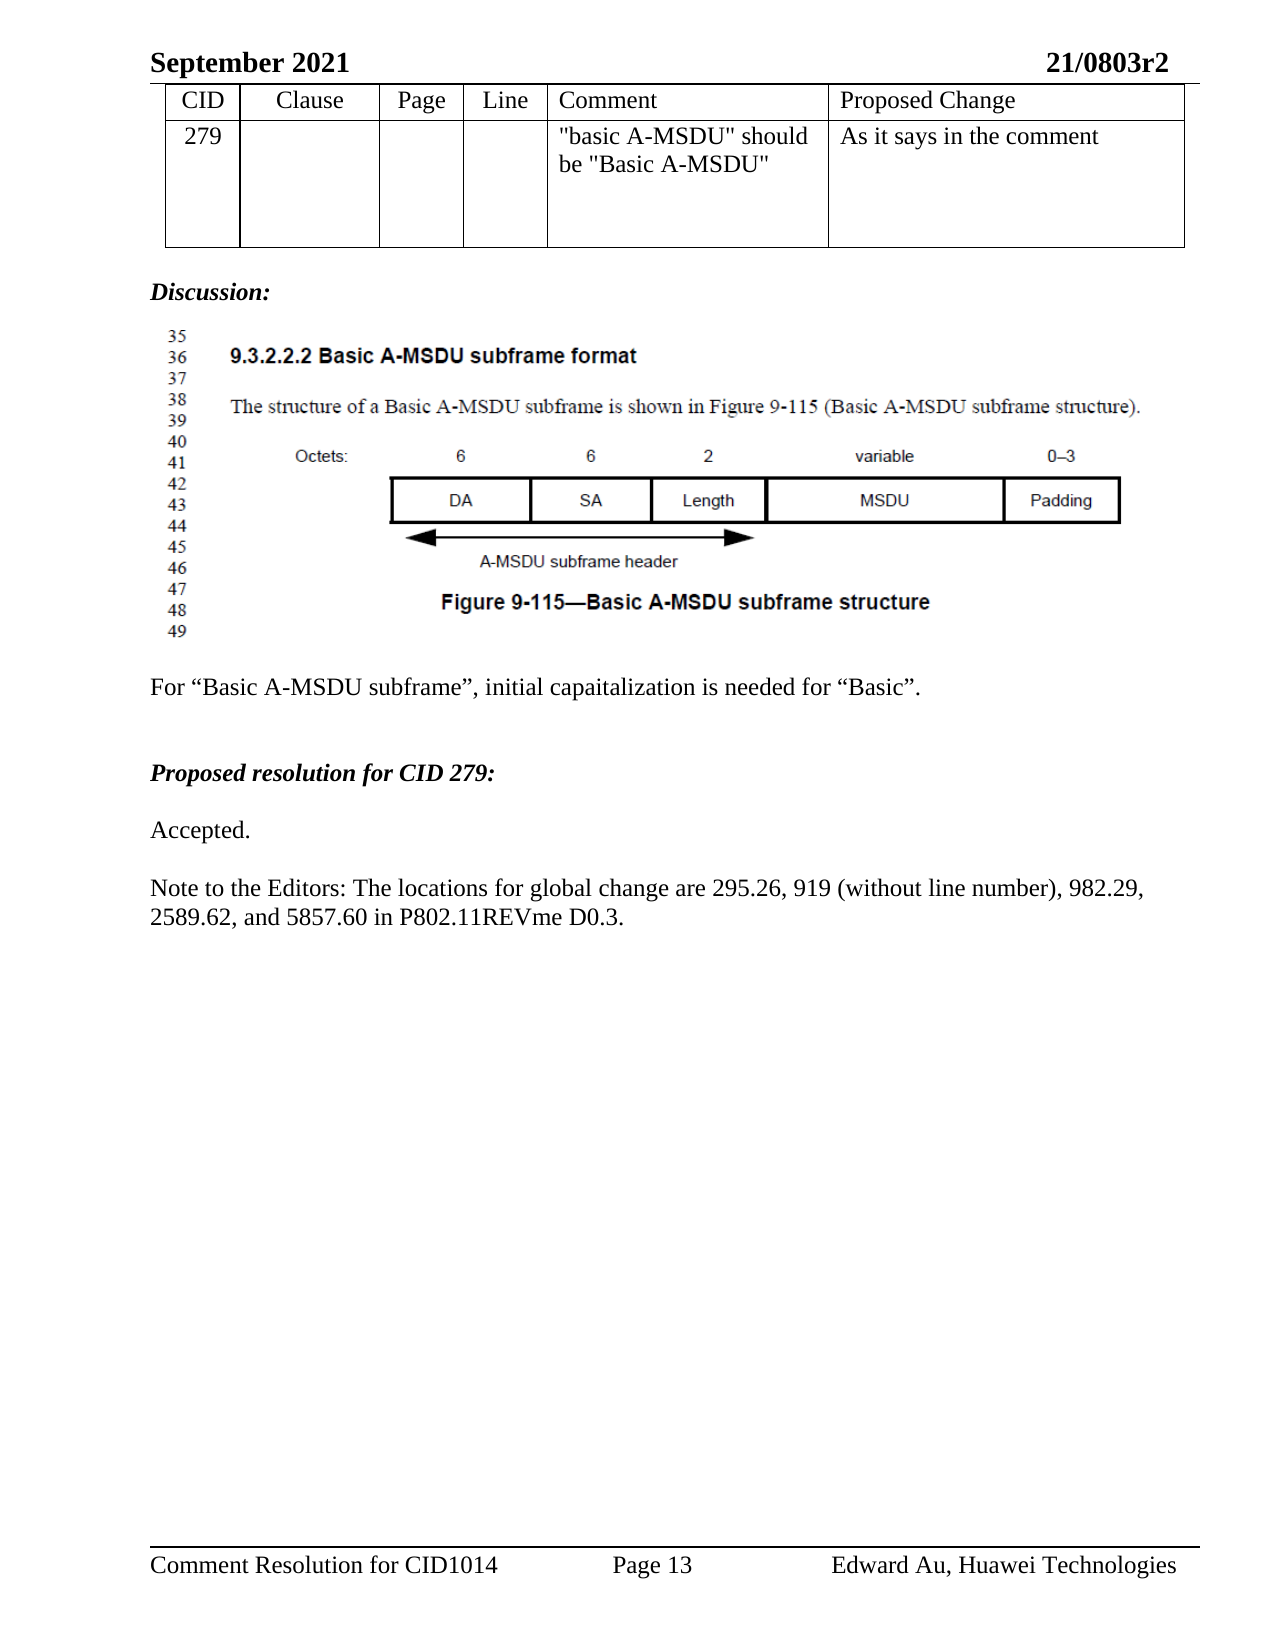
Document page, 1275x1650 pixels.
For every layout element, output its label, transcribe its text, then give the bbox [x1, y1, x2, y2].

table_header Clause [241, 85, 379, 120]
table_cell As it says in the comment [829, 121, 1184, 247]
text Note to the Editors: The locations for global change are 295.26, 919 (without line number), 982.29, 2589.62, and 5857.60 in P802.11REVme D0.3. [150, 873, 1200, 931]
text Accepted. [150, 816, 1200, 844]
table_header Proposed Change [829, 85, 1184, 120]
text Proposed resolution for CID 279: [150, 758, 1200, 787]
table_header CID [166, 85, 239, 120]
table_cell "basic A-MSDU" should be "Basic A-MSDU" [548, 121, 828, 247]
table_cell [241, 121, 379, 247]
table_header Line [464, 85, 547, 120]
table_cell [380, 121, 463, 247]
table_header Comment [548, 85, 828, 120]
table_header Page [380, 85, 463, 120]
text Discussion: [150, 277, 1200, 306]
table_cell [464, 121, 547, 247]
text For “Basic A-MSDU subframe”, initial capaitalization is needed for “Basic”. [150, 672, 1200, 701]
table_cell 279 [166, 121, 239, 247]
